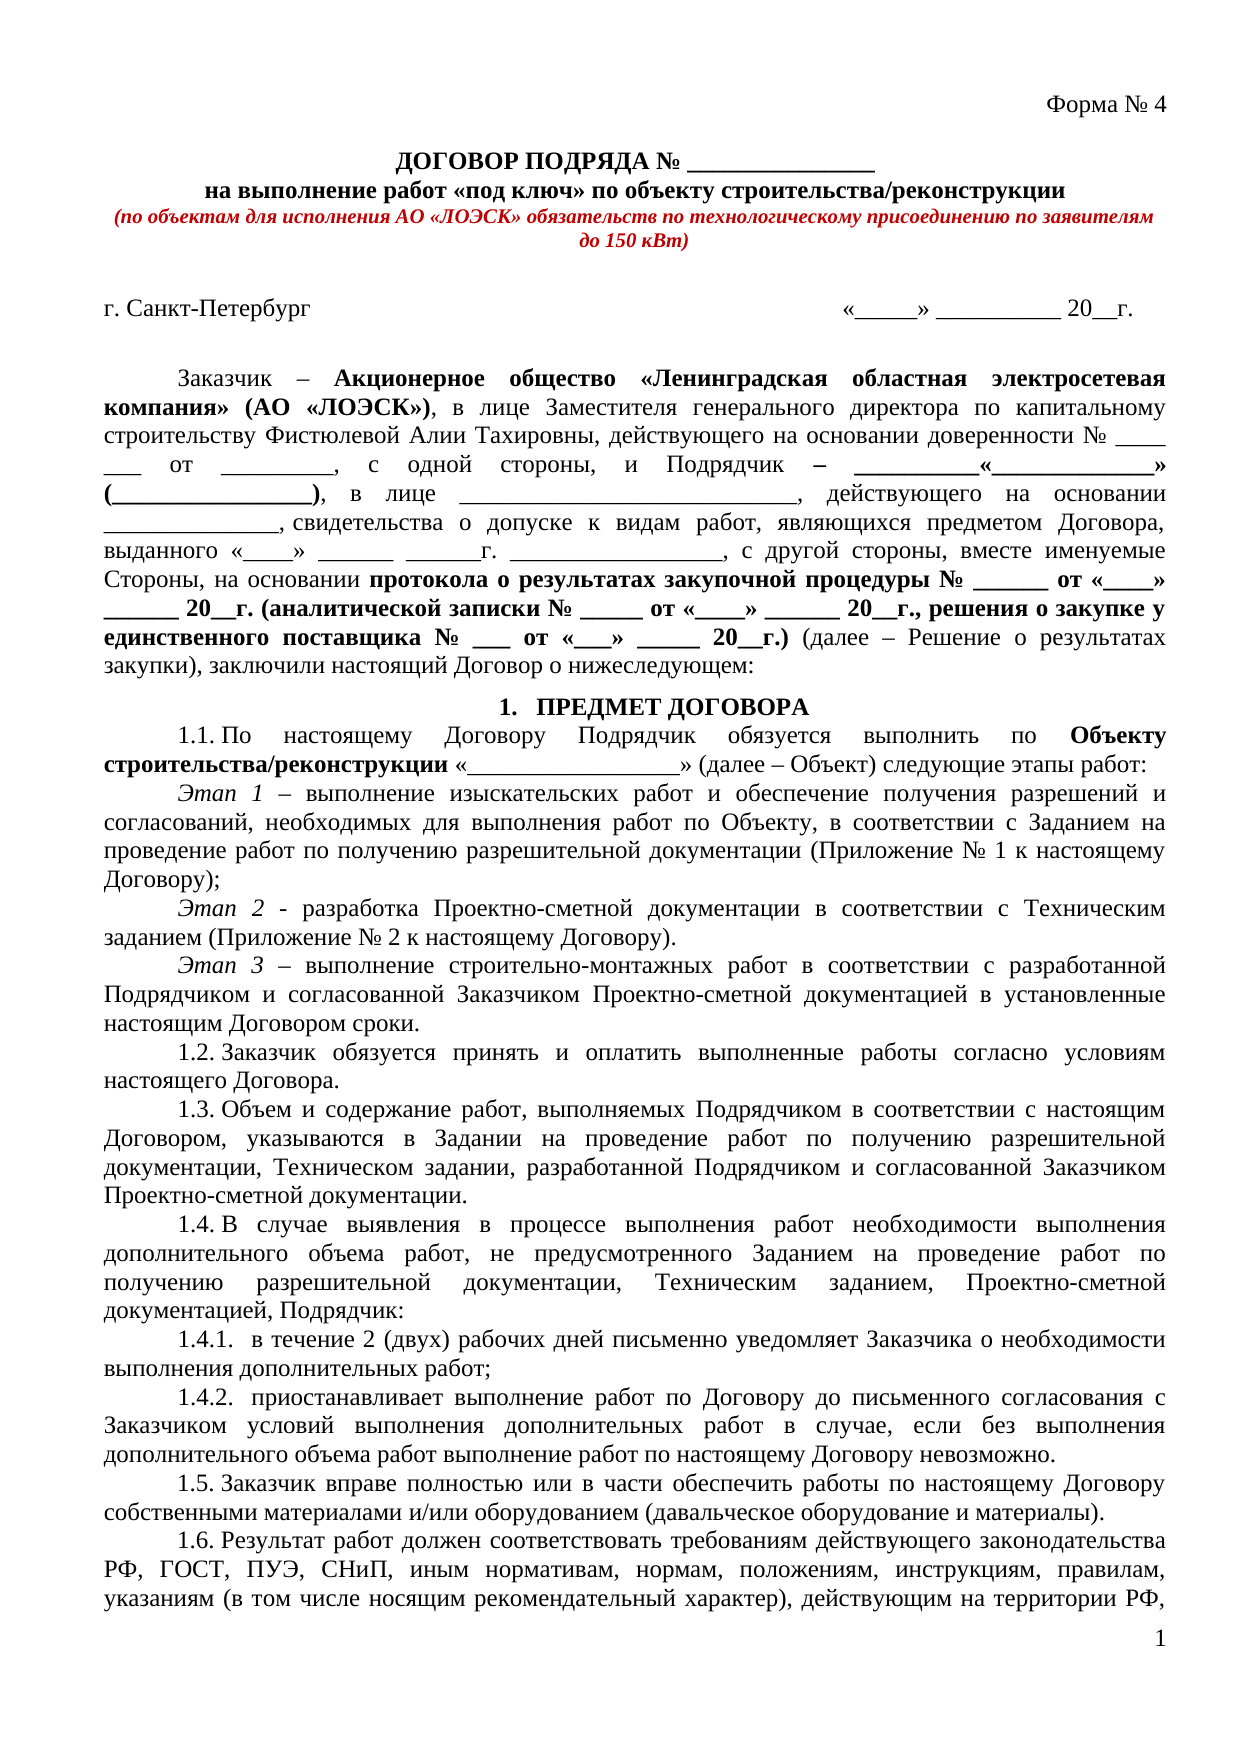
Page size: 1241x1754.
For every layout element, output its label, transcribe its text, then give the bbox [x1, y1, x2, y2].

text Этап 2 - разработка Проектно-сметной документации в соответствии с Техническим заданием (Приложение № 2 к настоящему Договору). [103, 893, 1167, 951]
list По настоящему Договору Подрядчик обязуется выполнить по Объекту строительства/реконструкции «_________________» (далее – Объект) следующие этапы работ: [103, 721, 1167, 778]
list В случае выявления в процессе выполнения работ необходимости выполнения дополнительного объема работ, не предусмотренного Заданием на проведение работ по получению разрешительной документации, Техническим заданием, Проектно-сметной документацией, Подрядчик: [103, 1209, 1167, 1324]
list в течение 2 (двух) рабочих дней письменно уведомляет Заказчика о необходимости выполнения дополнительных работ; [103, 1324, 1167, 1382]
list Заказчик обязуется принять и оплатить выполненные работы согласно условиям настоящего Договора. [103, 1037, 1167, 1094]
text Этап 3 – выполнение строительно-монтажных работ в соответствии с разработанной Подрядчиком и согласованной Заказчиком Проектно-сметной документацией в установленные настоящим Договором сроки. [103, 951, 1167, 1037]
list Заказчик вправе полностью или в части обеспечить работы по настоящему Договору собственными материалами и/или оборудованием (давальческое оборудование и материалы). [103, 1468, 1167, 1526]
text (по объектам для исполнения АО «ЛОЭСК» обязательств по технологическому присоединению по заявителям до 150 кВт) [103, 204, 1167, 252]
text Заказчик – Акционерное общество «Ленинградская областная электросетевая компания» (АО «ЛОЭСК»), в лице Заместителя генерального директора по капитальному строительству Фистюлевой Алии Тахировны, действующего на основании доверенности № ____ ___ от _________, с одной стороны, и Подрядчик – __________«_____________» (________________), в лице ___________________________, действующего на основании ______________, свидетельства о допуске к видам работ, являющихся предметом Договора, выданного «____» ______ ______г. _________________, с другой стороны, вместе именуемые Стороны, на основании протокола о результатах закупочной процедуры № ______ от «____» ______ 20__г. (аналитической записки № _____ от «____» ______ 20__г., решения о закупке у единственного поставщика № ___ от «___» _____ 20__г.) (далее – Решение о результатах закупки), заключили настоящий Договор о нижеследующем: [103, 363, 1167, 679]
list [103, 1526, 1167, 1612]
list ПРЕДМЕТ ДОГОВОРА [141, 692, 1167, 721]
text на выполнение работ «под ключ» по объекту строительства/реконструкции [103, 175, 1167, 204]
list Объем и содержание работ, выполняемых Подрядчиком в соответствии с настоящим Договором, указываются в Задании на проведение работ по получению разрешительной документации, Техническом задании, разработанной Подрядчиком и согласованной Заказчиком Проектно-сметной документации. [103, 1094, 1167, 1209]
list приостанавливает выполнение работ по Договору до письменного согласования с Заказчиком условий выполнения дополнительных работ в случае, если без выполнения дополнительного объема работ выполнение работ по настоящему Договору невозможно. [103, 1382, 1167, 1468]
text Форма № 4 [103, 89, 1167, 117]
text Этап 1 – выполнение изыскательских работ и обеспечение получения разрешений и согласований, необходимых для выполнения работ по Объекту, в соответствии с Заданием на проведение работ по получению разрешительной документации (Приложение № 1 к настоящему Договору); [103, 778, 1167, 893]
text г. Санкт-Петербург «_____» __________ 20__г. [103, 293, 1167, 322]
text ДОГОВОР ПОДРЯДА № _______________ [103, 146, 1167, 175]
